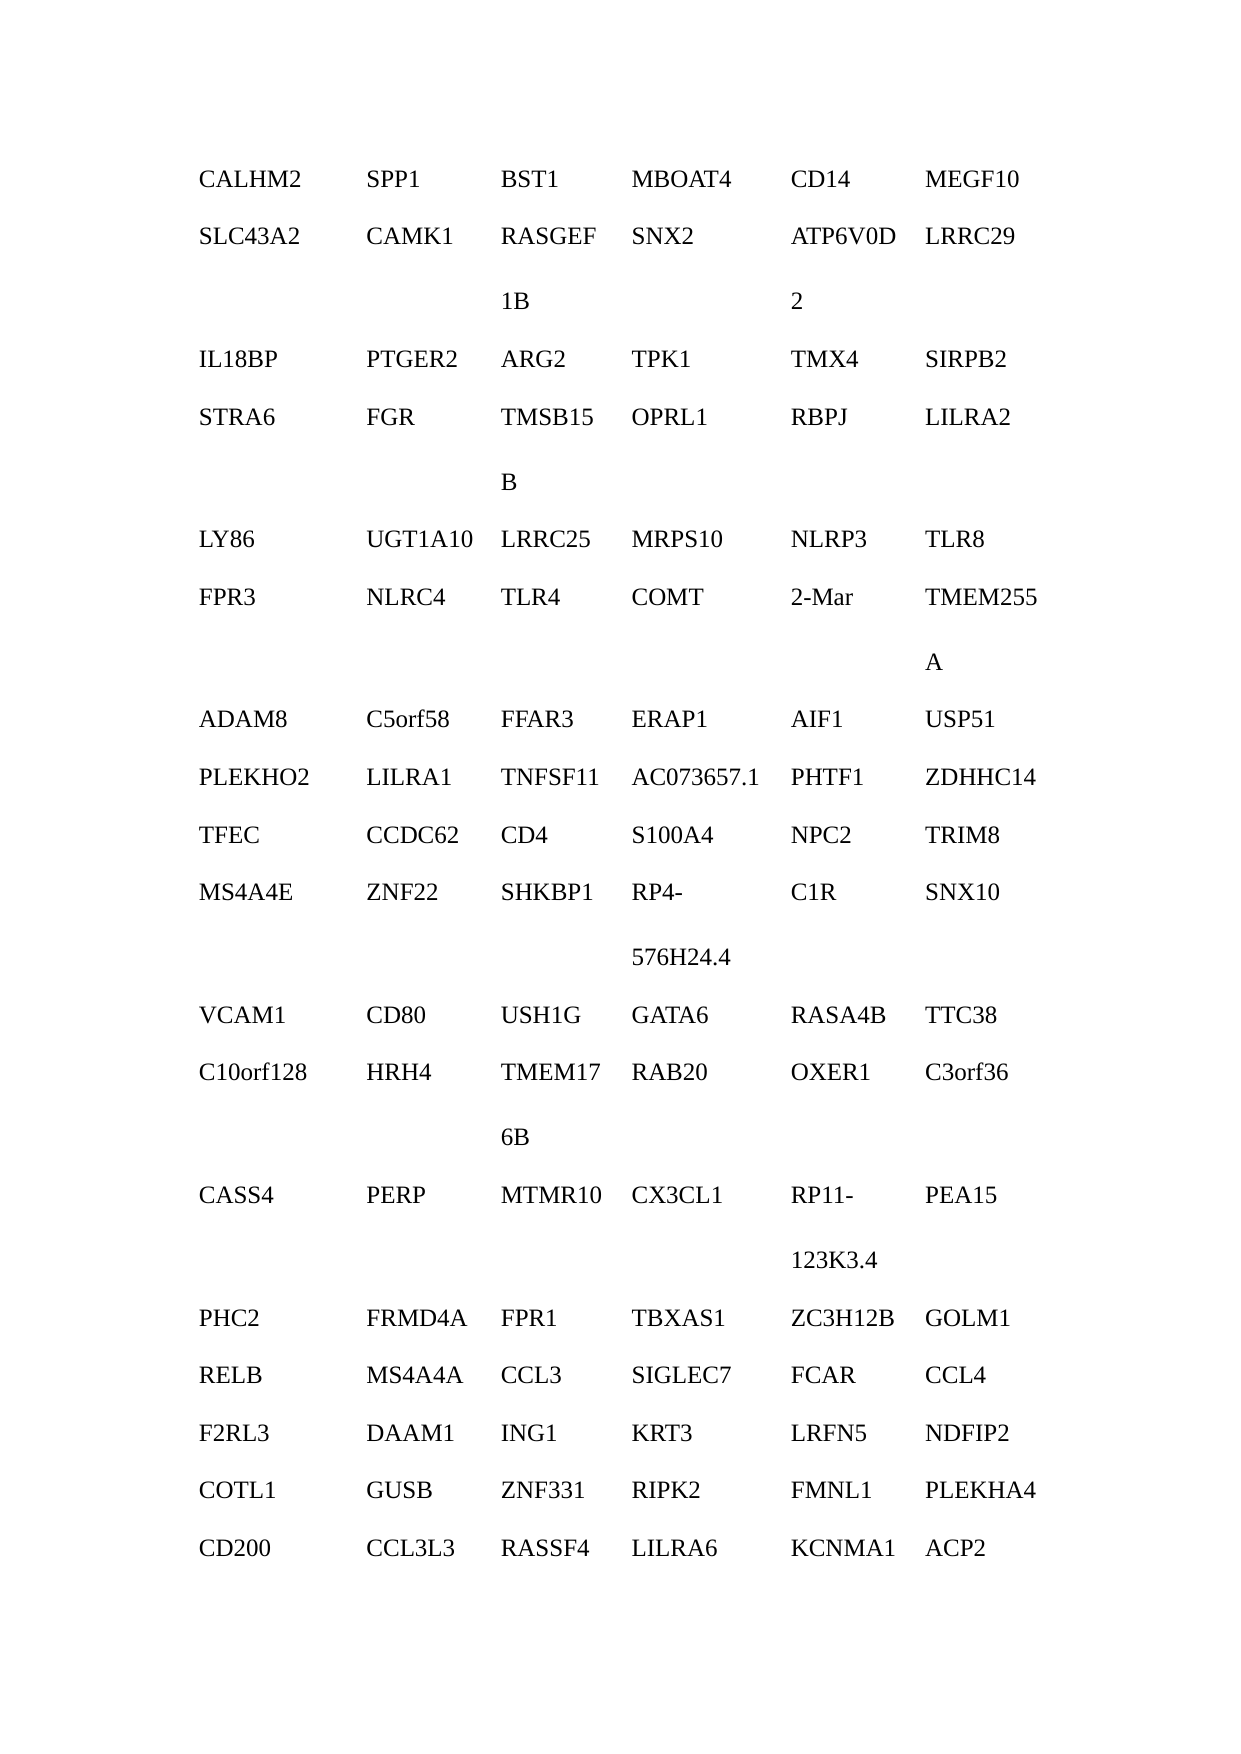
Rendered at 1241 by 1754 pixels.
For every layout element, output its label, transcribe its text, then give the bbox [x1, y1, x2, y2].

table_cell CASS4 [188, 1178, 355, 1301]
table_cell PHTF1 [779, 760, 914, 818]
table_cell UGT1A10 [355, 523, 489, 580]
table_cell USH1G [489, 998, 620, 1056]
table_cell RELB [188, 1359, 355, 1416]
table_cell MTMR10 [489, 1178, 620, 1301]
table_cell GATA6 [620, 998, 779, 1056]
table_cell ING1 [489, 1416, 620, 1474]
table_cell LRRC25 [489, 523, 620, 580]
table_cell TTC38 [914, 998, 1053, 1056]
table_cell NLRP3 [779, 523, 914, 580]
table_cell MS4A4E [188, 875, 355, 998]
table_cell TMSB15B [489, 400, 620, 522]
table_cell ARG2 [489, 342, 620, 400]
table_cell VCAM1 [188, 998, 355, 1056]
table_cell S100A4 [620, 818, 779, 875]
table_cell COMT [620, 580, 779, 703]
table_cell TLR8 [914, 523, 1053, 580]
table_cell CCL3 [489, 1359, 620, 1416]
table_cell NPC2 [779, 818, 914, 875]
table_cell FGR [355, 400, 489, 522]
table_cell MBOAT4 [620, 162, 779, 219]
table_cell STRA6 [188, 400, 355, 522]
table_cell MEGF10 [914, 162, 1053, 219]
table_cell F2RL3 [188, 1416, 355, 1474]
table_cell LRRC29 [914, 220, 1053, 342]
table_cell DAAM1 [355, 1416, 489, 1474]
table_cell PLEKHO2 [188, 760, 355, 818]
table_cell TFEC [188, 818, 355, 875]
table_cell OPRL1 [620, 400, 779, 522]
table_cell LRFN5 [779, 1416, 914, 1474]
table_cell GUSB [355, 1474, 489, 1531]
table_cell FRMD4A [355, 1301, 489, 1358]
table_cell ATP6V0D2 [779, 220, 914, 342]
table_cell CX3CL1 [620, 1178, 779, 1301]
table_cell COTL1 [188, 1474, 355, 1531]
table_cell CD80 [355, 998, 489, 1056]
table_cell FCAR [779, 1359, 914, 1416]
table_cell 2-Mar [779, 580, 914, 703]
table_cell RASSF4 [489, 1531, 620, 1589]
table_cell OXER1 [779, 1056, 914, 1178]
table_cell IL18BP [188, 342, 355, 400]
table_cell ZNF331 [489, 1474, 620, 1531]
table_cell SIRPB2 [914, 342, 1053, 400]
table_cell SHKBP1 [489, 875, 620, 998]
table_cell RP4-576H24.4 [620, 875, 779, 998]
table_cell MS4A4A [355, 1359, 489, 1416]
table_cell CCDC62 [355, 818, 489, 875]
table_cell KCNMA1 [779, 1531, 914, 1589]
table_cell ZDHHC14 [914, 760, 1053, 818]
table_cell SIGLEC7 [620, 1359, 779, 1416]
table_cell CAMK1 [355, 220, 489, 342]
table_cell MRPS10 [620, 523, 779, 580]
table_cell ZNF22 [355, 875, 489, 998]
table_cell FPR1 [489, 1301, 620, 1358]
table_cell FMNL1 [779, 1474, 914, 1531]
table_cell RASGEF1B [489, 220, 620, 342]
table_cell C3orf36 [914, 1056, 1053, 1178]
table_cell C1R [779, 875, 914, 998]
table_cell CCL4 [914, 1359, 1053, 1416]
table_cell PLEKHA4 [914, 1474, 1053, 1531]
table_cell BST1 [489, 162, 620, 219]
table_cell C10orf128 [188, 1056, 355, 1178]
table_cell GOLM1 [914, 1301, 1053, 1358]
table_cell LILRA1 [355, 760, 489, 818]
table_cell CD4 [489, 818, 620, 875]
table_cell LY86 [188, 523, 355, 580]
table_cell AC073657.1 [620, 760, 779, 818]
table_cell SPP1 [355, 162, 489, 219]
table_cell SNX10 [914, 875, 1053, 998]
table_cell NLRC4 [355, 580, 489, 703]
table_cell CCL3L3 [355, 1531, 489, 1589]
table_cell TMX4 [779, 342, 914, 400]
table_cell RP11-123K3.4 [779, 1178, 914, 1301]
table_cell ZC3H12B [779, 1301, 914, 1358]
table_cell PEA15 [914, 1178, 1053, 1301]
table_cell KRT3 [620, 1416, 779, 1474]
table_cell TMEM255A [914, 580, 1053, 703]
table_cell USP51 [914, 703, 1053, 760]
table_cell LILRA6 [620, 1531, 779, 1589]
table_cell TPK1 [620, 342, 779, 400]
table_cell CD14 [779, 162, 914, 219]
table_cell CALHM2 [188, 162, 355, 219]
table_cell FPR3 [188, 580, 355, 703]
table_cell TMEM176B [489, 1056, 620, 1178]
table_cell NDFIP2 [914, 1416, 1053, 1474]
table_cell ADAM8 [188, 703, 355, 760]
table_cell LILRA2 [914, 400, 1053, 522]
table_cell RBPJ [779, 400, 914, 522]
table_cell TRIM8 [914, 818, 1053, 875]
table_cell TLR4 [489, 580, 620, 703]
table_cell TNFSF11 [489, 760, 620, 818]
table_cell HRH4 [355, 1056, 489, 1178]
table_cell CD200 [188, 1531, 355, 1589]
table_cell RASA4B [779, 998, 914, 1056]
table_cell PHC2 [188, 1301, 355, 1358]
table_cell C5orf58 [355, 703, 489, 760]
table_cell ERAP1 [620, 703, 779, 760]
table_cell SLC43A2 [188, 220, 355, 342]
table_cell ACP2 [914, 1531, 1053, 1589]
table_cell FFAR3 [489, 703, 620, 760]
table_cell SNX2 [620, 220, 779, 342]
table_cell RIPK2 [620, 1474, 779, 1531]
table_cell RAB20 [620, 1056, 779, 1178]
table_cell PERP [355, 1178, 489, 1301]
table_cell PTGER2 [355, 342, 489, 400]
table_cell AIF1 [779, 703, 914, 760]
table_cell TBXAS1 [620, 1301, 779, 1358]
